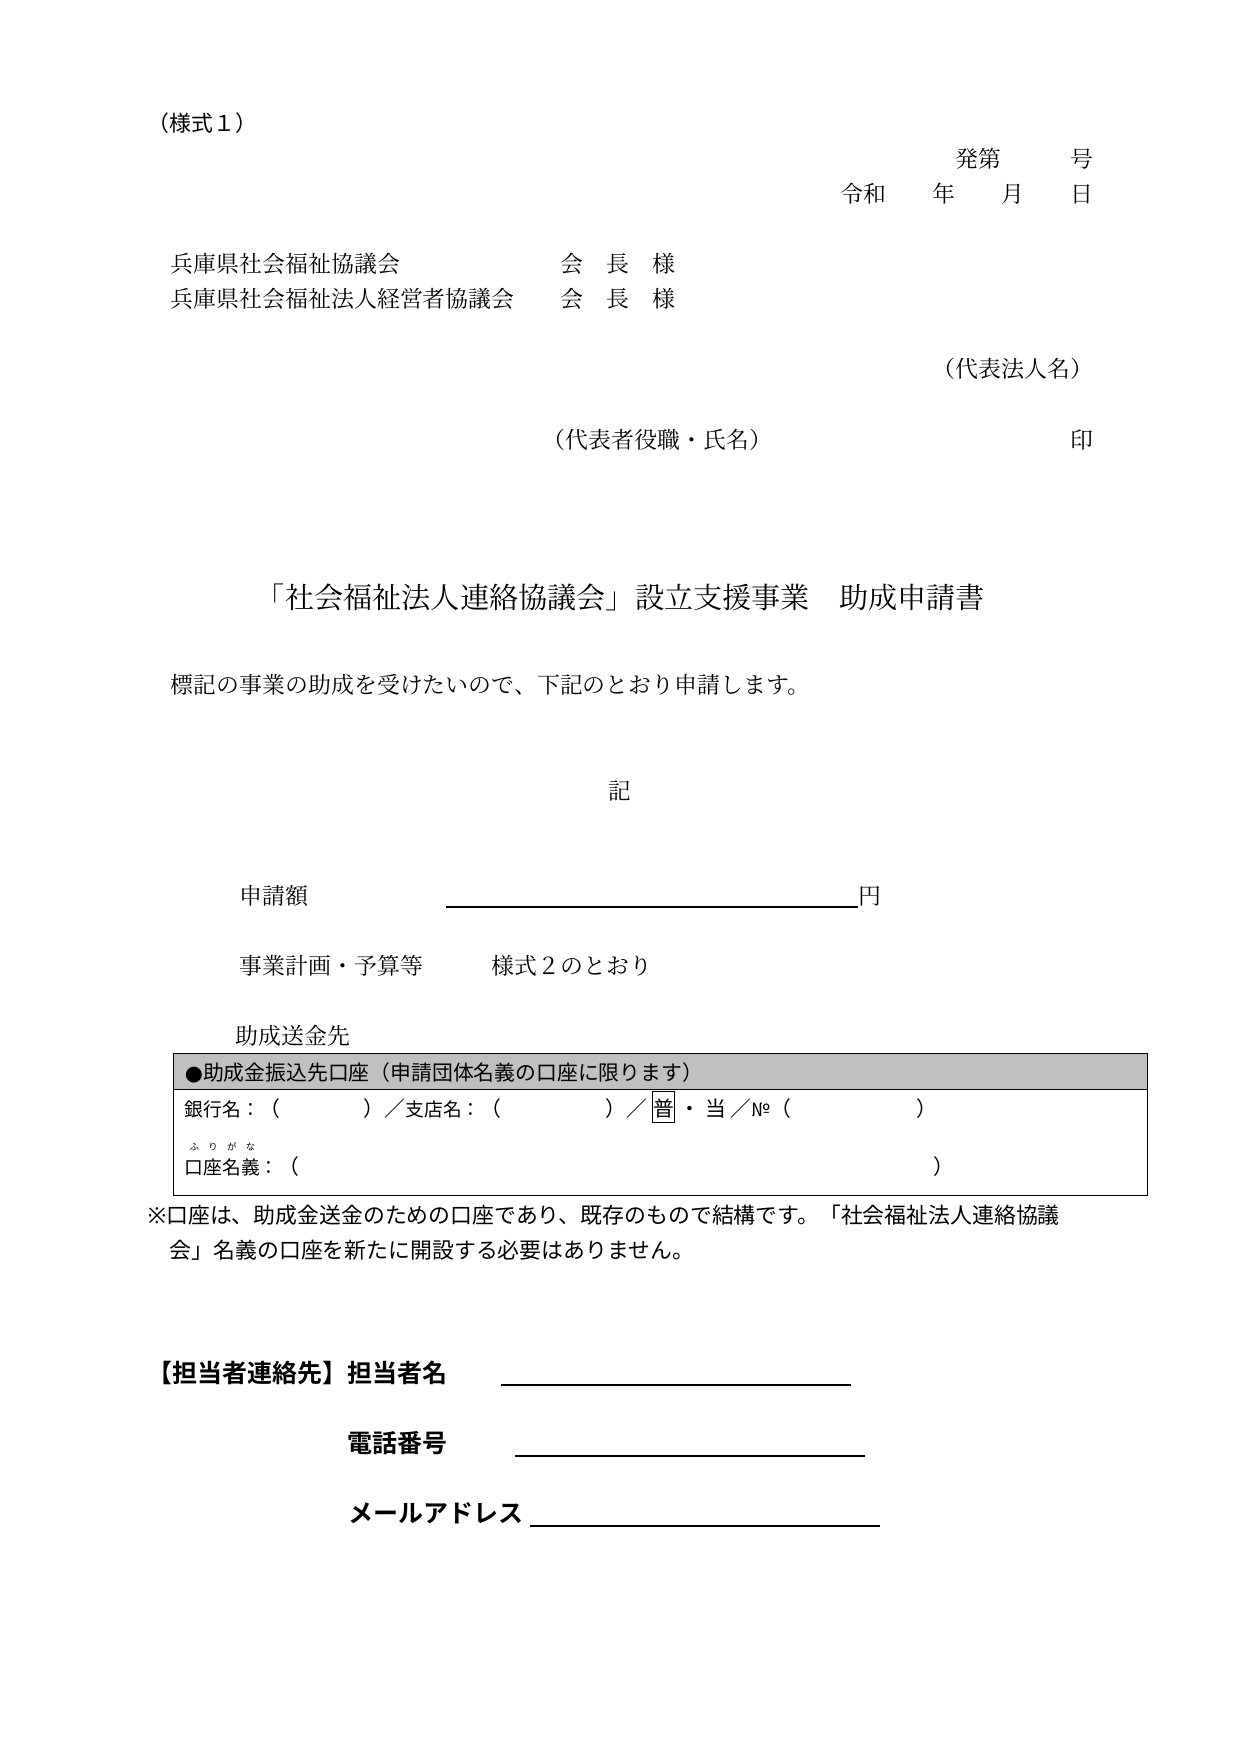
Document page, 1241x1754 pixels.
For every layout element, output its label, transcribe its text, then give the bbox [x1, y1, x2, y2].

text 発第 号 [148, 140, 1092, 175]
text （代表法人名） [148, 350, 1092, 386]
text 兵庫県社会福祉協議会 会 長 様 [148, 245, 1092, 280]
text （様式１） [148, 105, 1092, 140]
text 令和 年 月 日 [148, 175, 1092, 210]
text 標記の事業の助成を受けたいので、下記のとおり申請します。 [148, 666, 1092, 701]
text （代表者役職・氏名） 印 [148, 421, 1092, 456]
text 申請額 円 [148, 877, 1092, 912]
text ※口座は、助成金送金のための口座であり、既存のもので結構です。「社会福祉法人連絡協議会」名義の口座を新たに開設する必要はありません。 [148, 1196, 1092, 1266]
list メールアドレス [148, 1477, 1137, 1547]
text 助成送金先 [148, 1017, 1092, 1052]
text 事業計画・予算等 様式２のとおり [148, 947, 1092, 982]
list 電話番号 [148, 1407, 1137, 1477]
text 兵庫県社会福祉法人経営者協議会 会 長 様 [148, 280, 1092, 315]
text 【担当者連絡先】担当者名 [148, 1336, 1092, 1407]
text 「社会福祉法人連絡協議会」設立支援事業 助成申請書 [148, 561, 1092, 631]
table_cell 銀行名：（ ）／支店名：（ ）／ 普 ・ 当 ／№（ ） ：（ ） [174, 1090, 1147, 1195]
text 記 [148, 772, 1092, 807]
table_header ●助成金振込先口座（申請団体名義の口座に限ります） [174, 1054, 1147, 1089]
